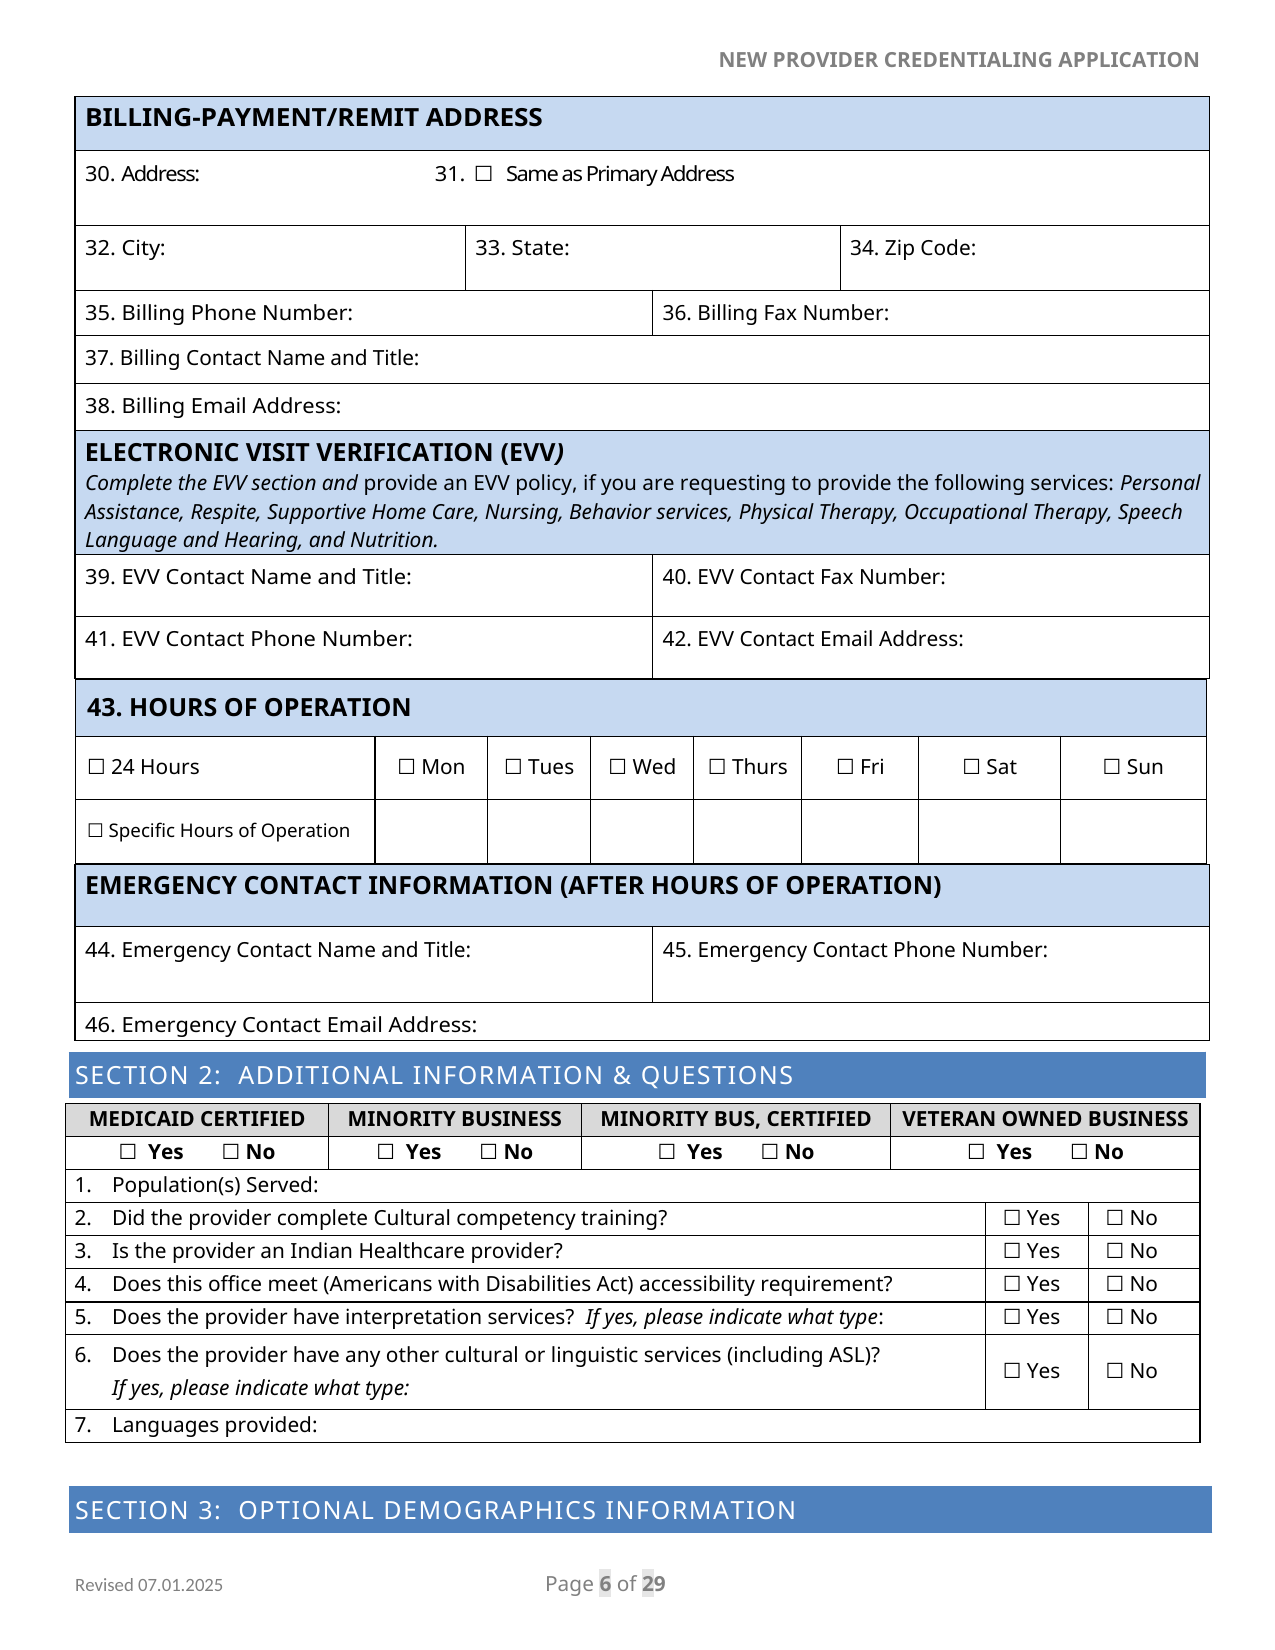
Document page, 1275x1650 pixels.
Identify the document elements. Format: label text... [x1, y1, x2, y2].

subtitle SECTION 2: ADDITIONAL INFORMATION & QUESTIONS [75, 1058, 1200, 1092]
table_cell 46. Emergency Contact Email Address: [76, 1003, 1209, 1040]
table_cell Sun [1061, 737, 1206, 799]
table_cell Yes [986, 1303, 1088, 1334]
table_cell Does the provider have any other cultural or linguistic services (including ASL)? If yes, please indicate what type: [66, 1335, 985, 1409]
table_cell 45. Emergency Contact Phone Number: [653, 927, 1209, 1002]
table_cell [488, 800, 590, 863]
table_cell Yes [986, 1236, 1088, 1268]
table_cell No [1089, 1203, 1199, 1235]
table_cell No [1089, 1335, 1199, 1409]
table_cell Population(s) Served: [66, 1170, 1199, 1202]
table_header 43. Hours of Operation [76, 680, 1206, 736]
table_cell Yes [986, 1335, 1088, 1409]
table_cell 40. EVV Contact Fax Number: [653, 555, 1209, 616]
table_cell Does this office meet (Americans with Disabilities Act) accessibility requirement? [66, 1269, 985, 1301]
table_cell 35. Billing Phone Number: [76, 291, 652, 335]
table_cell Sat [919, 737, 1060, 799]
table_cell 41. EVV Contact Phone Number: [76, 617, 652, 678]
table_cell [1061, 800, 1206, 863]
table_cell [919, 800, 1060, 863]
table_cell Is the provider an Indian Healthcare provider? [66, 1236, 985, 1268]
table_header Minority Bus, Certified [582, 1104, 890, 1136]
table_header Minority Business [329, 1104, 581, 1136]
table_cell Yes [986, 1203, 1088, 1235]
table_cell Yes No [329, 1137, 581, 1169]
table_cell 37. Billing Contact Name and Title: [76, 336, 1209, 382]
table_cell 33. State: [466, 226, 840, 290]
table_cell Tues [488, 737, 590, 799]
table_cell [802, 800, 918, 863]
table_cell Specific Hours of Operation [76, 800, 374, 863]
table_cell Yes No [66, 1137, 328, 1169]
table_cell Yes No [891, 1137, 1199, 1169]
subtitle SECTION 3: OPTIONAL DEMOGRAPHICS INFORMATION [75, 1493, 1206, 1527]
table_cell [591, 800, 693, 863]
table_header Veteran Owned Business [891, 1104, 1199, 1136]
table_cell No [1089, 1269, 1199, 1301]
table_header Emergency Contact Information (after hours of operation) [76, 865, 1209, 926]
table_cell Electronic Visit Verification (EVV) Complete the EVV section and provide an EVV policy, if you are requesting to provide the following services: Personal Assistance, Respite, Supportive Home Care, Nursing, Behavior services, Physical Therapy, Occupational Therapy, Speech Language and Hearing, and Nutrition. [76, 431, 1209, 554]
table_cell Yes [986, 1269, 1088, 1301]
table_cell 42. EVV Contact Email Address: [653, 617, 1209, 678]
table_cell Fri [802, 737, 918, 799]
table_cell No [1089, 1236, 1199, 1268]
table_cell No [1089, 1303, 1199, 1334]
table_cell Does the provider have interpretation services? If yes, please indicate what type: [66, 1303, 985, 1334]
table_cell 24 Hours [76, 737, 374, 799]
table_cell [694, 800, 801, 863]
table_header Medicaid Certified [66, 1104, 328, 1136]
table_cell 34. Zip Code: [841, 226, 1209, 290]
table_cell 30. Address: 31. Same as Primary Address [76, 151, 1209, 225]
table_cell 38. Billing Email Address: [76, 384, 1209, 430]
table_cell Thurs [694, 737, 801, 799]
table_cell Mon [376, 737, 487, 799]
table_cell Languages provided: [66, 1410, 1199, 1442]
table_cell 44. Emergency Contact Name and Title: [76, 927, 652, 1002]
table_cell 36. Billing Fax Number: [653, 291, 1209, 335]
table_cell 32. City: [76, 226, 465, 290]
table_cell Yes No [582, 1137, 890, 1169]
table_cell [376, 800, 487, 863]
table_cell 39. EVV Contact Name and Title: [76, 555, 652, 616]
table_cell BIlling-Payment/remit address [76, 97, 1209, 150]
table_cell Wed [591, 737, 693, 799]
table_cell Did the provider complete Cultural competency training? [66, 1203, 985, 1235]
